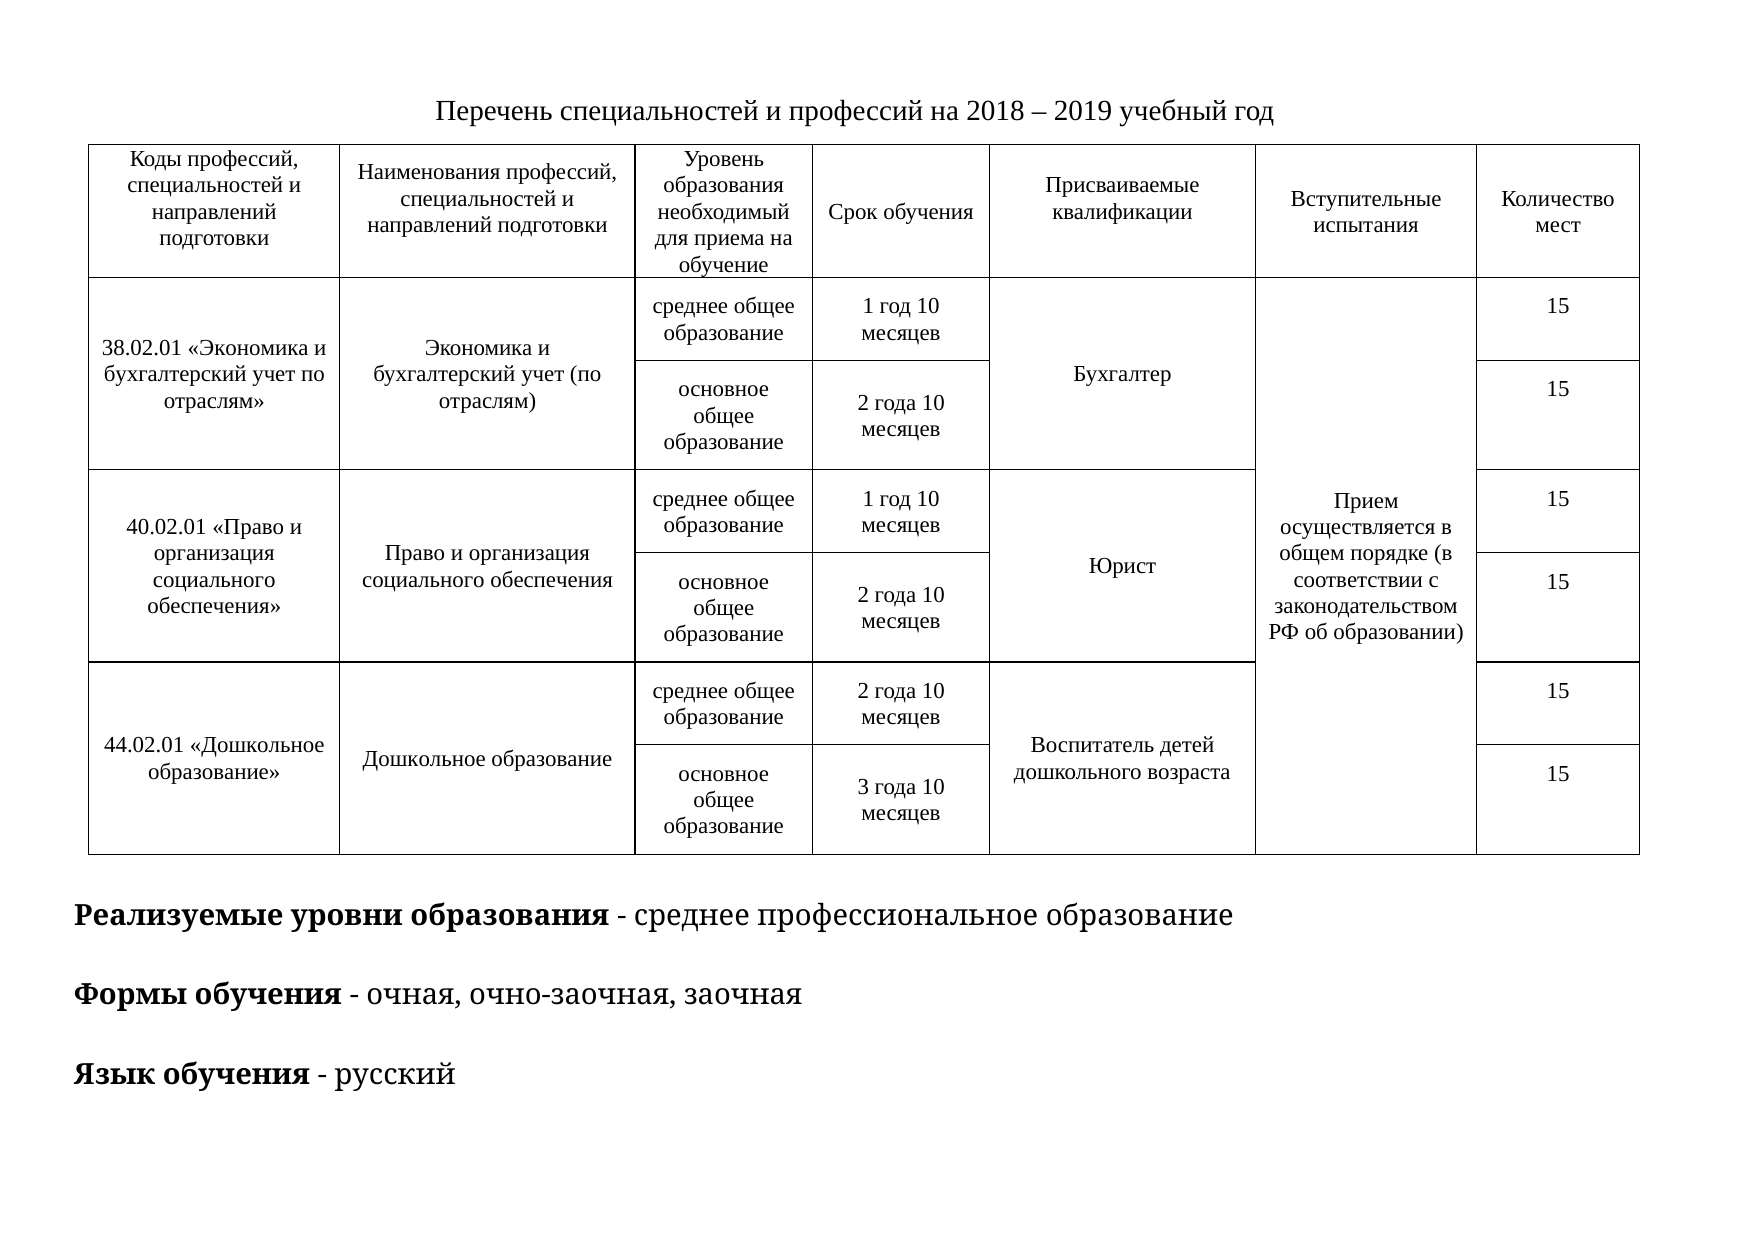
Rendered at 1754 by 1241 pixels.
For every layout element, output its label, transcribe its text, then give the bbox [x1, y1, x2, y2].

table_cell Экономика и бухгалтерский учет (по отраслям) [340, 278, 634, 469]
table_cell Дошкольное образование [340, 663, 634, 853]
table_header Количество мест [1477, 145, 1639, 277]
table_cell среднее общее образование [636, 278, 812, 360]
table_header Вступительные испытания [1256, 145, 1476, 277]
table_cell среднее общее образование [636, 470, 812, 552]
table_cell 2 года 10 месяцев [813, 663, 989, 744]
table_cell среднее общее образование [636, 663, 812, 744]
table_cell Юрист [990, 470, 1255, 661]
table_cell 15 [1477, 470, 1639, 552]
table_cell основное общее образование [636, 361, 812, 469]
table_cell 15 [1477, 663, 1639, 744]
table_header Срок обучения [813, 145, 989, 277]
table_cell 15 [1477, 278, 1639, 360]
table_cell Прием осуществляется в общем порядке (в соответствии с законодательством РФ об образовании) [1256, 278, 1476, 853]
table_cell 44.02.01 «Дошкольное образование» [89, 663, 339, 853]
table_cell 2 года 10 месяцев [813, 553, 989, 661]
table_cell основное общее образование [636, 745, 812, 853]
text Реализуемые уровни образования - среднее профессиональное образование Формы обучения - очная, очно-заочная, заочная Язык обучения - русский [74, 894, 1636, 1093]
table_cell 38.02.01 «Экономика и бухгалтерский учет по отраслям» [89, 278, 339, 469]
table_cell основное общее образование [636, 553, 812, 661]
table_cell Воспитатель детей дошкольного возраста [990, 663, 1255, 853]
table_cell 15 [1477, 745, 1639, 853]
table_cell Право и организация социального обеспечения [340, 470, 634, 661]
table_cell Бухгалтер [990, 278, 1255, 469]
table_cell 1 год 10 месяцев [813, 470, 989, 552]
text Перечень специальностей и профессий на 2018 – 2019 учебный год [74, 93, 1636, 127]
table_cell 2 года 10 месяцев [813, 361, 989, 469]
table_cell 40.02.01 «Право и организация социального обеспечения» [89, 470, 339, 661]
table_cell 15 [1477, 361, 1639, 469]
table_header Присваиваемые квалификации [990, 145, 1255, 277]
table_cell 15 [1477, 553, 1639, 661]
table_cell 1 год 10 месяцев [813, 278, 989, 360]
table_header Наименования профессий, специальностей и направлений подготовки [340, 145, 634, 277]
table_header Уровень образования необходимый для приема на обучение [636, 145, 812, 277]
table_cell 3 года 10 месяцев [813, 745, 989, 853]
